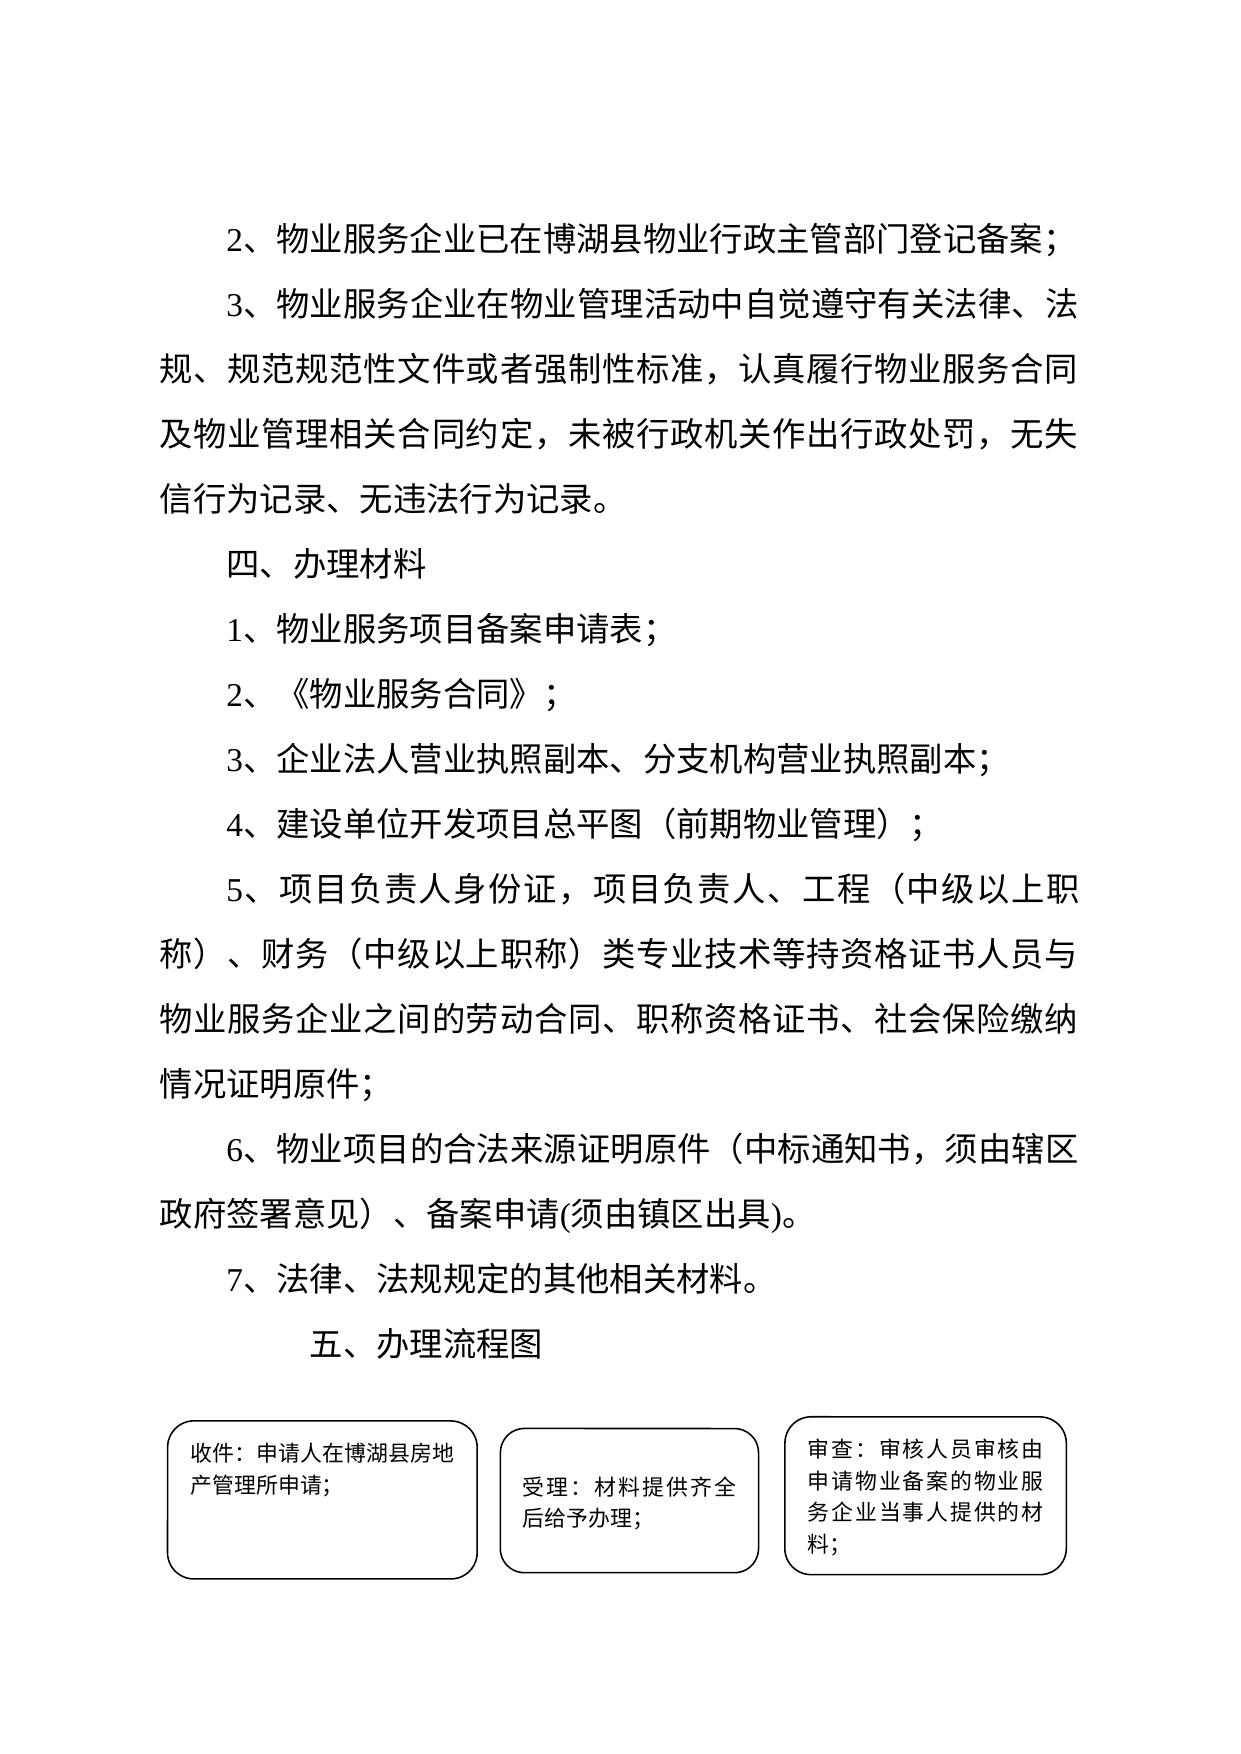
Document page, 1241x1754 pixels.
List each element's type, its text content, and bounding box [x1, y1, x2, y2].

text 1、物业服务项目备案申请表； [159, 595, 1081, 660]
text 4、建设单位开发项目总平图（前期物业管理）； [159, 790, 1081, 855]
text 3、企业法人营业执照副本、分支机构营业执照副本； [159, 725, 1081, 790]
text 2、《物业服务合同》； [159, 660, 1081, 725]
text 五、办理流程图 [159, 1310, 1081, 1375]
text 5、项目负责人身份证，项目负责人、工程（中级以上职称）、财务（中级以上职称）类专业技术等持资格证书人员与物业服务企业之间的劳动合同、职称资格证书、社会保险缴纳情况证明原件； [159, 855, 1081, 1115]
text 四、办理材料 [159, 530, 1081, 595]
text 3、物业服务企业在物业管理活动中自觉遵守有关法律、法规、规范规范性文件或者强制性标准，认真履行物业服务合同及物业管理相关合同约定，未被行政机关作出行政处罚，无失信行为记录、无违法行为记录。 [159, 270, 1081, 530]
text 6、物业项目的合法来源证明原件（中标通知书，须由辖区政府签署意见）、备案申请(须由镇区出具)。 [159, 1115, 1081, 1245]
text 7、法律、法规规定的其他相关材料。 [159, 1245, 1081, 1310]
text 2、物业服务企业已在博湖县物业行政主管部门登记备案； [159, 205, 1081, 270]
